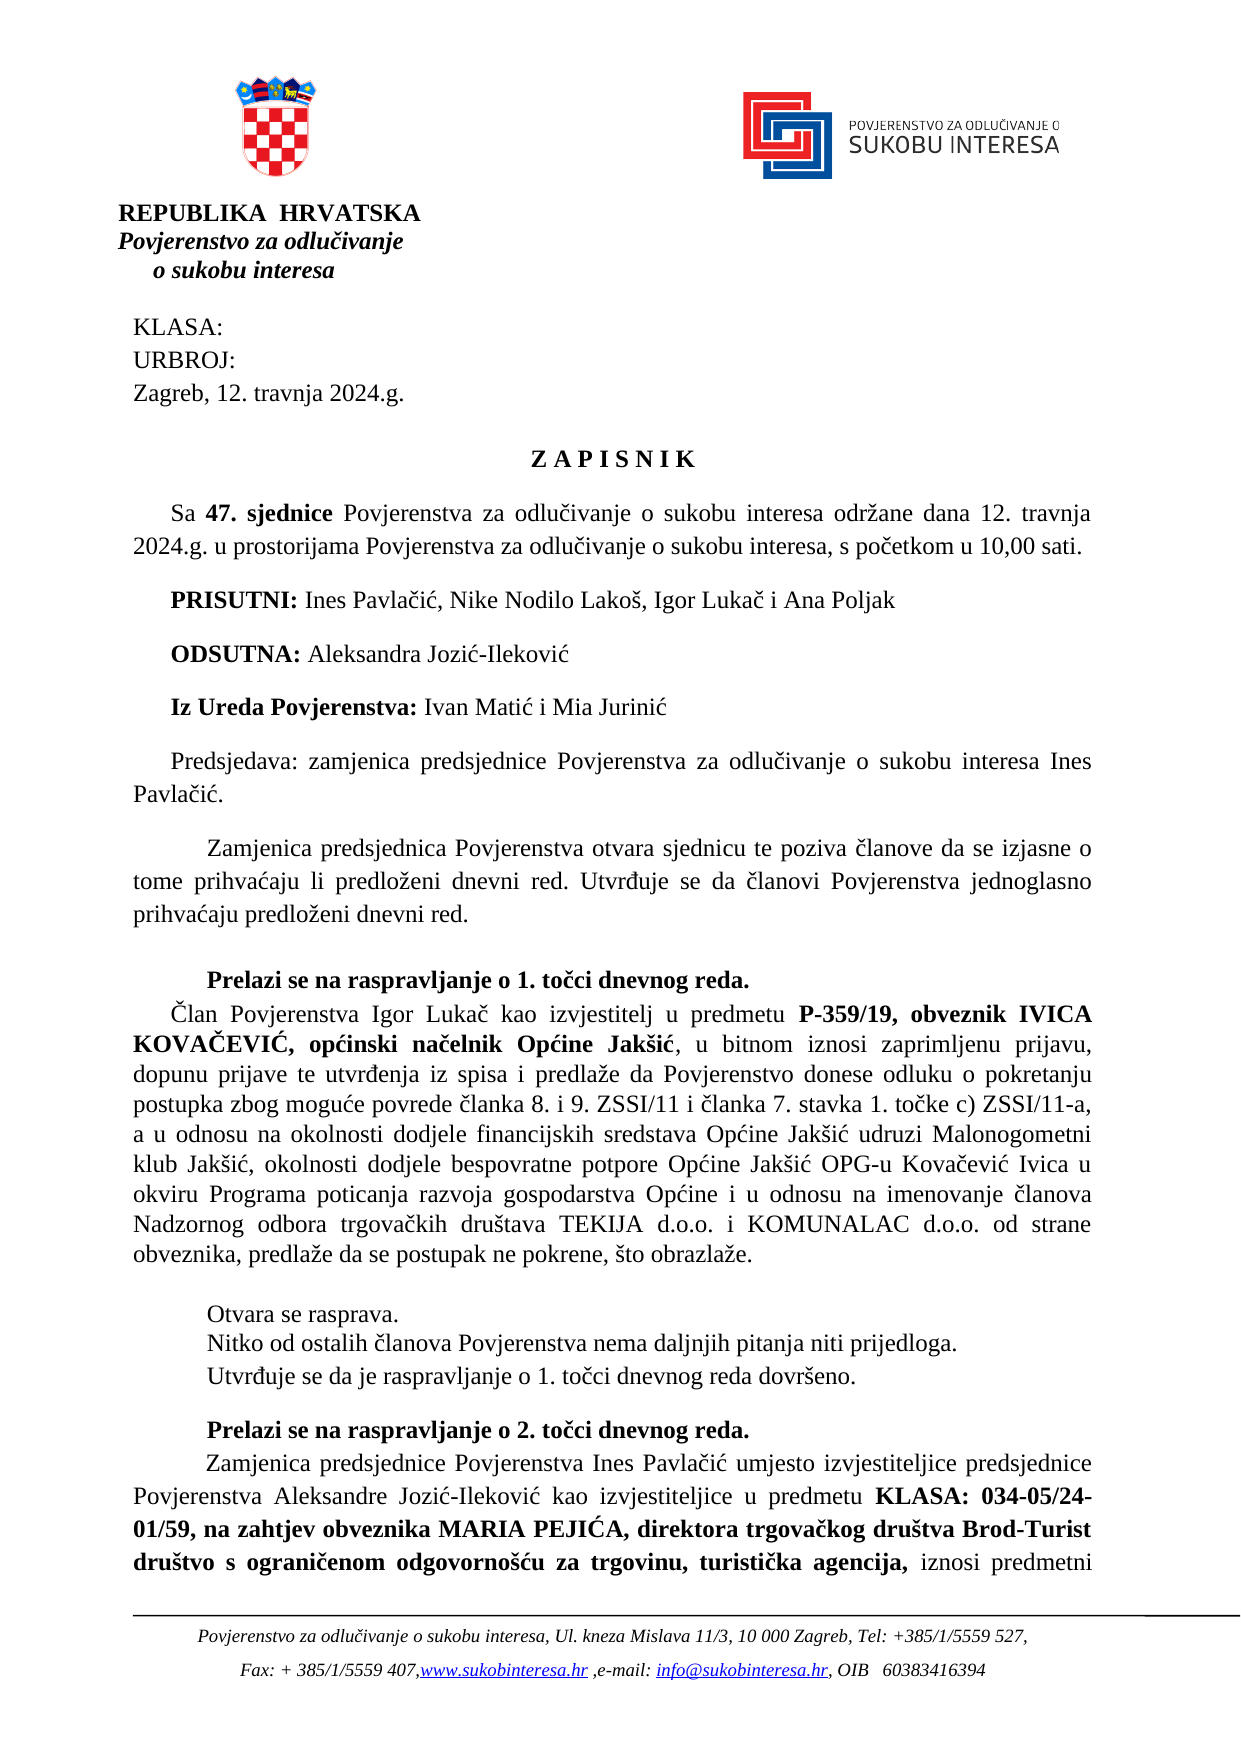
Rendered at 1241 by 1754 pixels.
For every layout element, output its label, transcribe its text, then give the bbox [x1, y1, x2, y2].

picture [743, 92, 1059, 179]
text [133, 1448, 1092, 1576]
text PRISUTNI: Ines Pavlačić, Nike Nodilo Lakoš, Igor Lukač i Ana Poljak [133, 585, 1092, 613]
text Zamjenica predsjednica Povjerenstva otvara sjednicu te poziva članove da se izjasne o tome prihvaćaju li predloženi dnevni red. Utvrđuje se da članovi Povjerenstva jednoglasno prihvaćaju predloženi dnevni red. [133, 833, 1092, 928]
text URBROJ: [133, 345, 1092, 374]
text KLASA: [133, 312, 1092, 341]
text Prelazi se na raspravljanje o 2. točci dnevnog reda. [133, 1415, 1092, 1444]
text Zagreb, 12. travnja 2024.g. [133, 378, 1092, 407]
text Prelazi se na raspravljanje o 1. točci dnevnog reda. [133, 965, 1092, 994]
text Iz Ureda Povjerenstva: Ivan Matić i Mia Jurinić [133, 692, 1092, 721]
text Sa 47. sjednice Povjerenstva za odlučivanje o sukobu interesa održane dana 12. travnja 2024.g. u prostorijama Povjerenstva za odlučivanje o sukobu interesa, s početkom u 10,00 sati. [133, 498, 1092, 560]
picture [232, 73, 322, 179]
text Nitko od ostalih članova Povjerenstva nema daljnjih pitanja niti prijedloga. [133, 1328, 1092, 1357]
text Z A P I S N I K [133, 444, 1092, 473]
text Član Povjerenstva Igor Lukač kao izvjestitelj u predmetu P-359/19, obveznik IVICA KOVAČEVIĆ, općinski načelnik Općine Jakšić, u bitnom iznosi zaprimljenu prijavu, dopunu prijave te utvrđenja iz spisa i predlaže da Povjerenstvo donese odluku o pokretanju postupka zbog moguće povrede članka 8. i 9. ZSSI/11 i članka 7. stavka 1. točke c) ZSSI/11-a, a u odnosu na okolnosti dodjele financijskih sredstava Općine Jakšić udruzi Malonogometni klub Jakšić, okolnosti dodjele bespovratne potpore Općine Jakšić OPG-u Kovačević Ivica u okviru Programa poticanja razvoja gospodarstva Općine i u odnosu na imenovanje članova Nadzornog odbora trgovačkih društava TEKIJA d.o.o. i KOMUNALAC d.o.o. od strane obveznika, predlaže da se postupak ne pokrene, što obrazlaže. [133, 998, 1092, 1268]
text Utvrđuje se da je raspravljanje o 1. točci dnevnog reda dovršeno. [133, 1361, 1092, 1390]
text Predsjedava: zamjenica predsjednice Povjerenstva za odlučivanje o sukobu interesa Ines Pavlačić. [133, 746, 1092, 808]
text ODSUTNA: Aleksandra Jozić-Ileković [133, 639, 1092, 667]
text Otvara se rasprava. [133, 1298, 1092, 1328]
